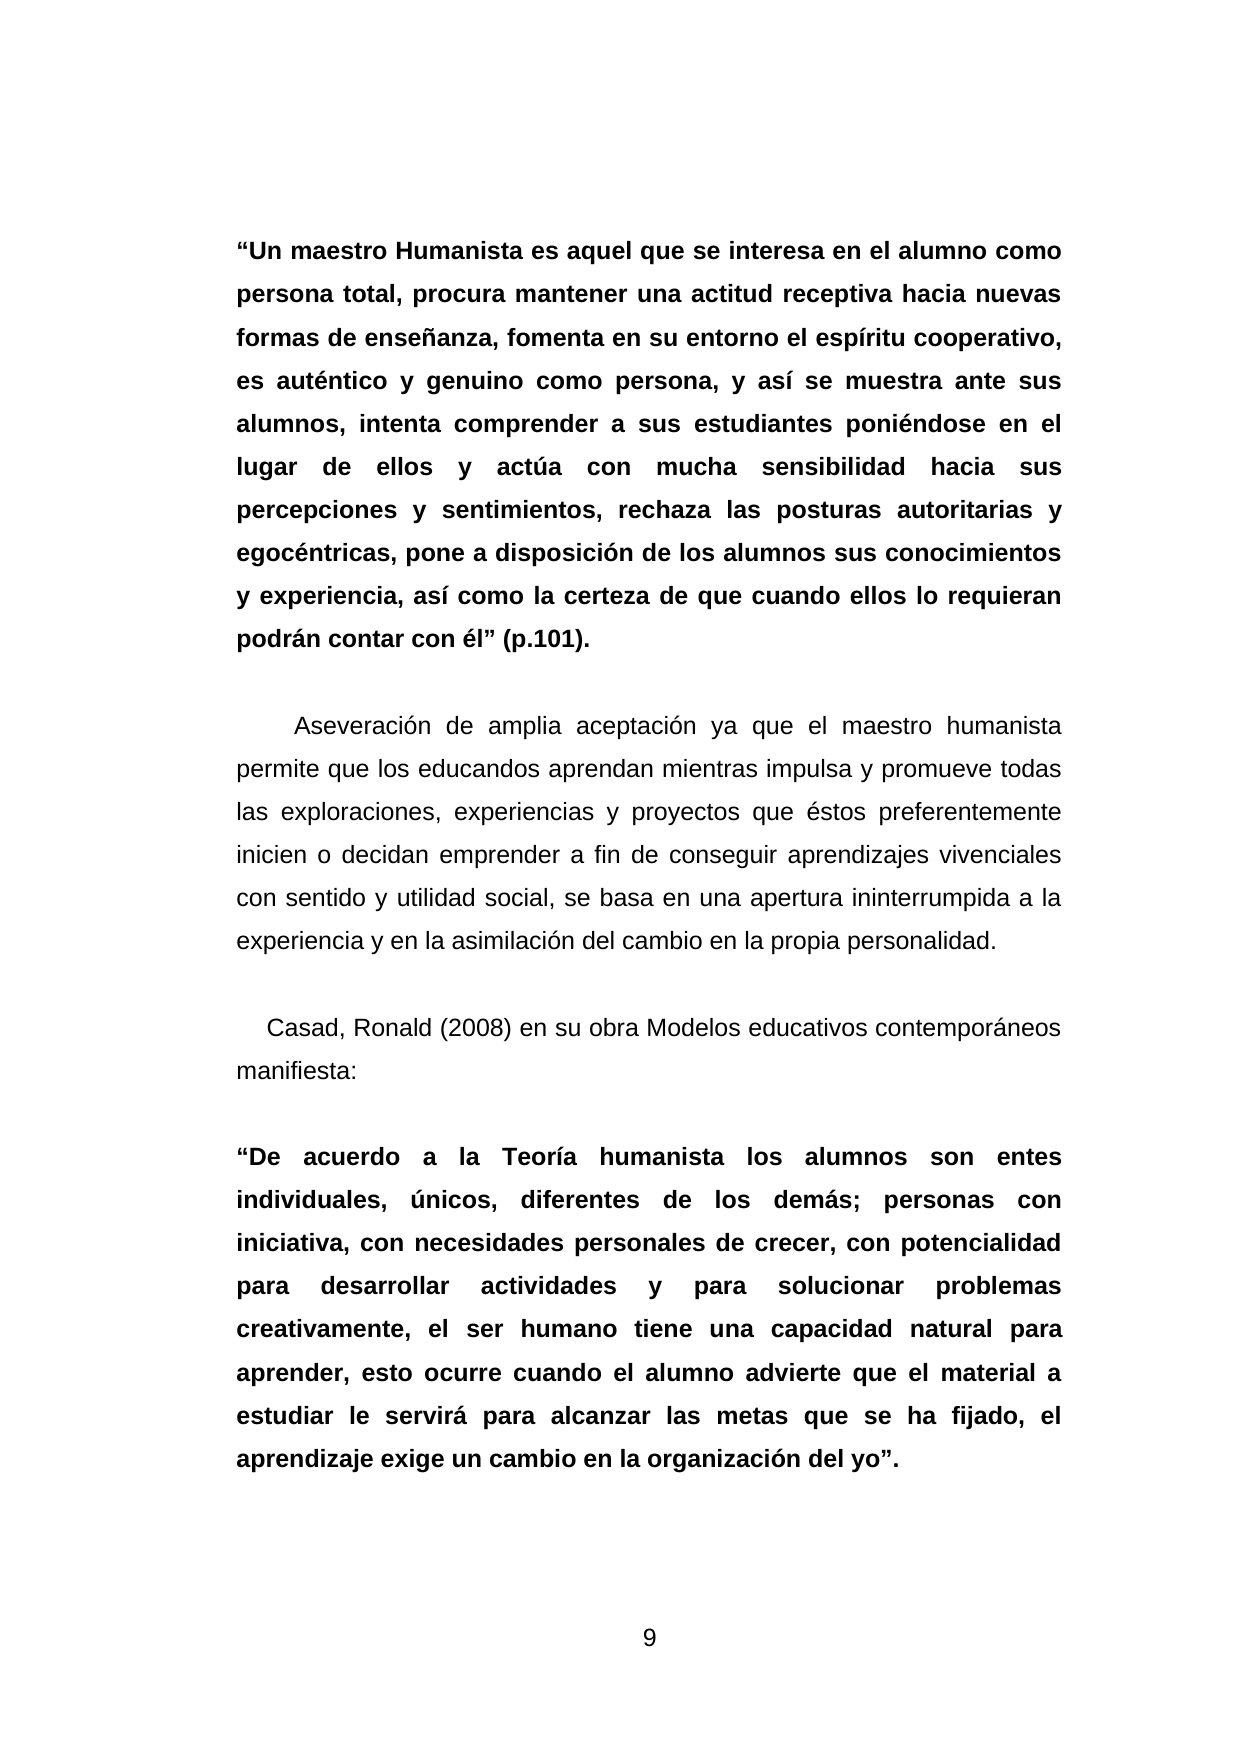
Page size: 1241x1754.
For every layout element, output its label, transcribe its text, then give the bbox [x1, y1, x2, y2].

text “Un maestro Humanista es aquel que se interesa en el alumno como persona total, procura mantener una actitud receptiva hacia nuevas formas de enseñanza, fomenta en su entorno el espíritu cooperativo, es auténtico y genuino como persona, y así se muestra ante sus alumnos, intenta comprender a sus estudiantes poniéndose en el lugar de ellos y actúa con mucha sensibilidad hacia sus percepciones y sentimientos, rechaza las posturas autoritarias y egocéntricas, pone a disposición de los alumnos sus conocimientos y experiencia, así como la certeza de que cuando ellos lo requieran podrán contar con él” (p.101). [236, 236, 1063, 653]
text Casad, Ronald (2008) en su obra Modelos educativos contemporáneos manifiesta: [236, 1012, 1063, 1084]
text “De acuerdo a la Teoría humanista los alumnos son entes individuales, únicos, diferentes de los demás; personas con iniciativa, con necesidades personales de crecer, con potencialidad para desarrollar actividades y para solucionar problemas creativamente, el ser humano tiene una capacidad natural para aprender, esto ocurre cuando el alumno advierte que el material a estudiar le servirá para alcanzar las metas que se ha fijado, el aprendizaje exige un cambio en la organización del yo”. [236, 1142, 1063, 1472]
text Aseveración de amplia aceptación ya que el maestro humanista permite que los educandos aprendan mientras impulsa y promueve todas las exploraciones, experiencias y proyectos que éstos preferentemente inicien o decidan emprender a fin de conseguir aprendizajes vivenciales con sentido y utilidad social, se basa en una apertura ininterrumpida a la experiencia y en la asimilación del cambio en la propia personalidad. [236, 711, 1063, 955]
